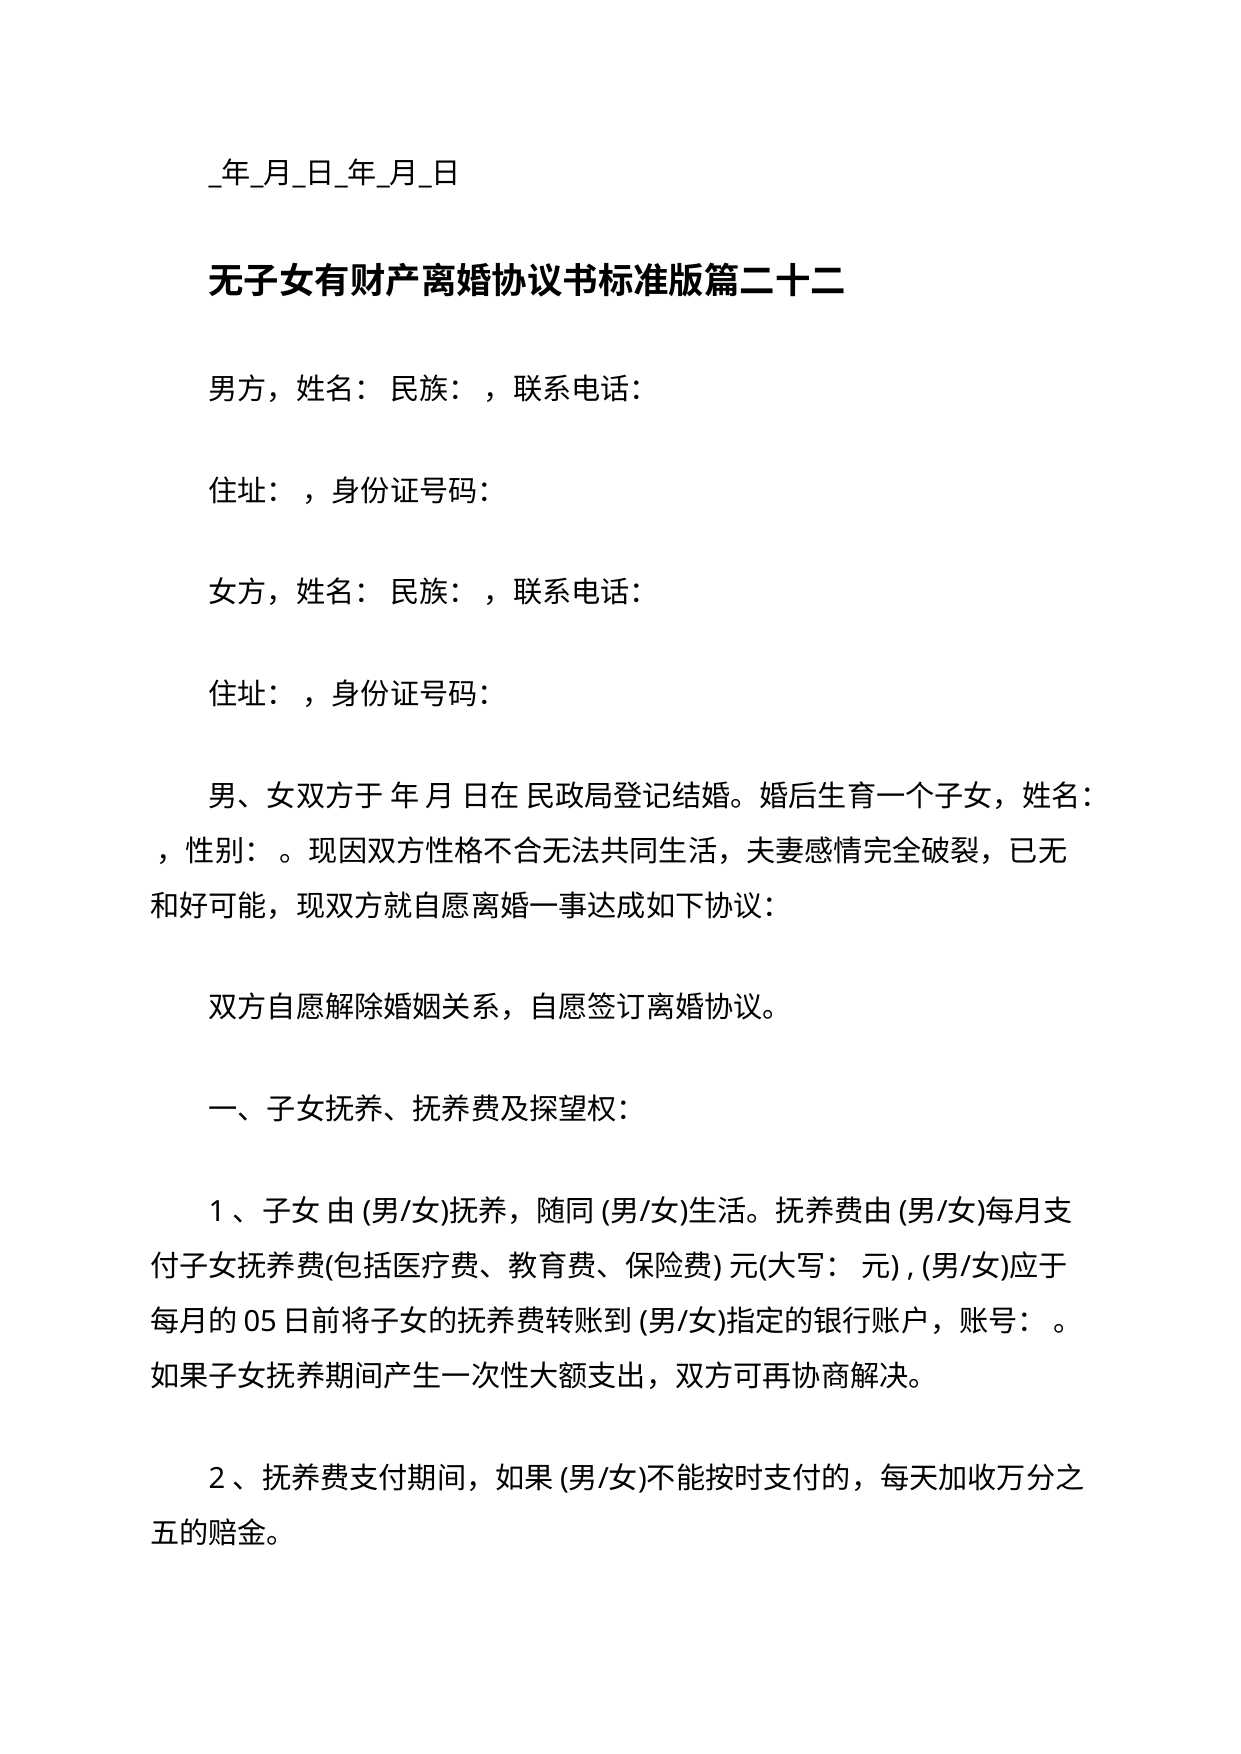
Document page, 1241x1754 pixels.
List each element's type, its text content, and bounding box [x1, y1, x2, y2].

text 双方自愿解除婚姻关系，自愿签订离婚协议。 [150, 984, 1090, 1026]
text 1 、子女 由 (男/女)抚养，随同 (男/女)生活。抚养费由 (男/女)每月支付子女抚养费(包括医疗费、教育费、保险费) 元(大写： 元) , (男/女)应于每月的05日前将子女的抚养费转账到 (男/女)指定的银行账户，账号： 。如果子女抚养期间产生一次性大额支出，双方可再协商解决。 [150, 1188, 1090, 1395]
text 住址： ，身份证号码： [150, 671, 1090, 713]
text 住址： ，身份证号码： [150, 467, 1090, 509]
text 女方，姓名： 民族： ，联系电话： [150, 569, 1090, 611]
text 男方，姓名： 民族： ，联系电话： [150, 365, 1090, 408]
text 2 、抚养费支付期间，如果 (男/女)不能按时支付的，每天加收万分之五的赔金。 [150, 1454, 1090, 1552]
text 一、子女抚养、抚养费及探望权： [150, 1086, 1090, 1128]
text 无子女有财产离婚协议书标准版篇二十二 [150, 252, 1090, 303]
text 男、女双方于 年 月 日在 民政局登记结婚。婚后生育一个子女，姓名： ，性别： 。现因双方性格不合无法共同生活，夫妻感情完全破裂，已无和好可能，现双方就自愿离婚一事达成如下协议： [150, 772, 1090, 924]
text _年_月_日_年_月_日 [150, 150, 1090, 192]
